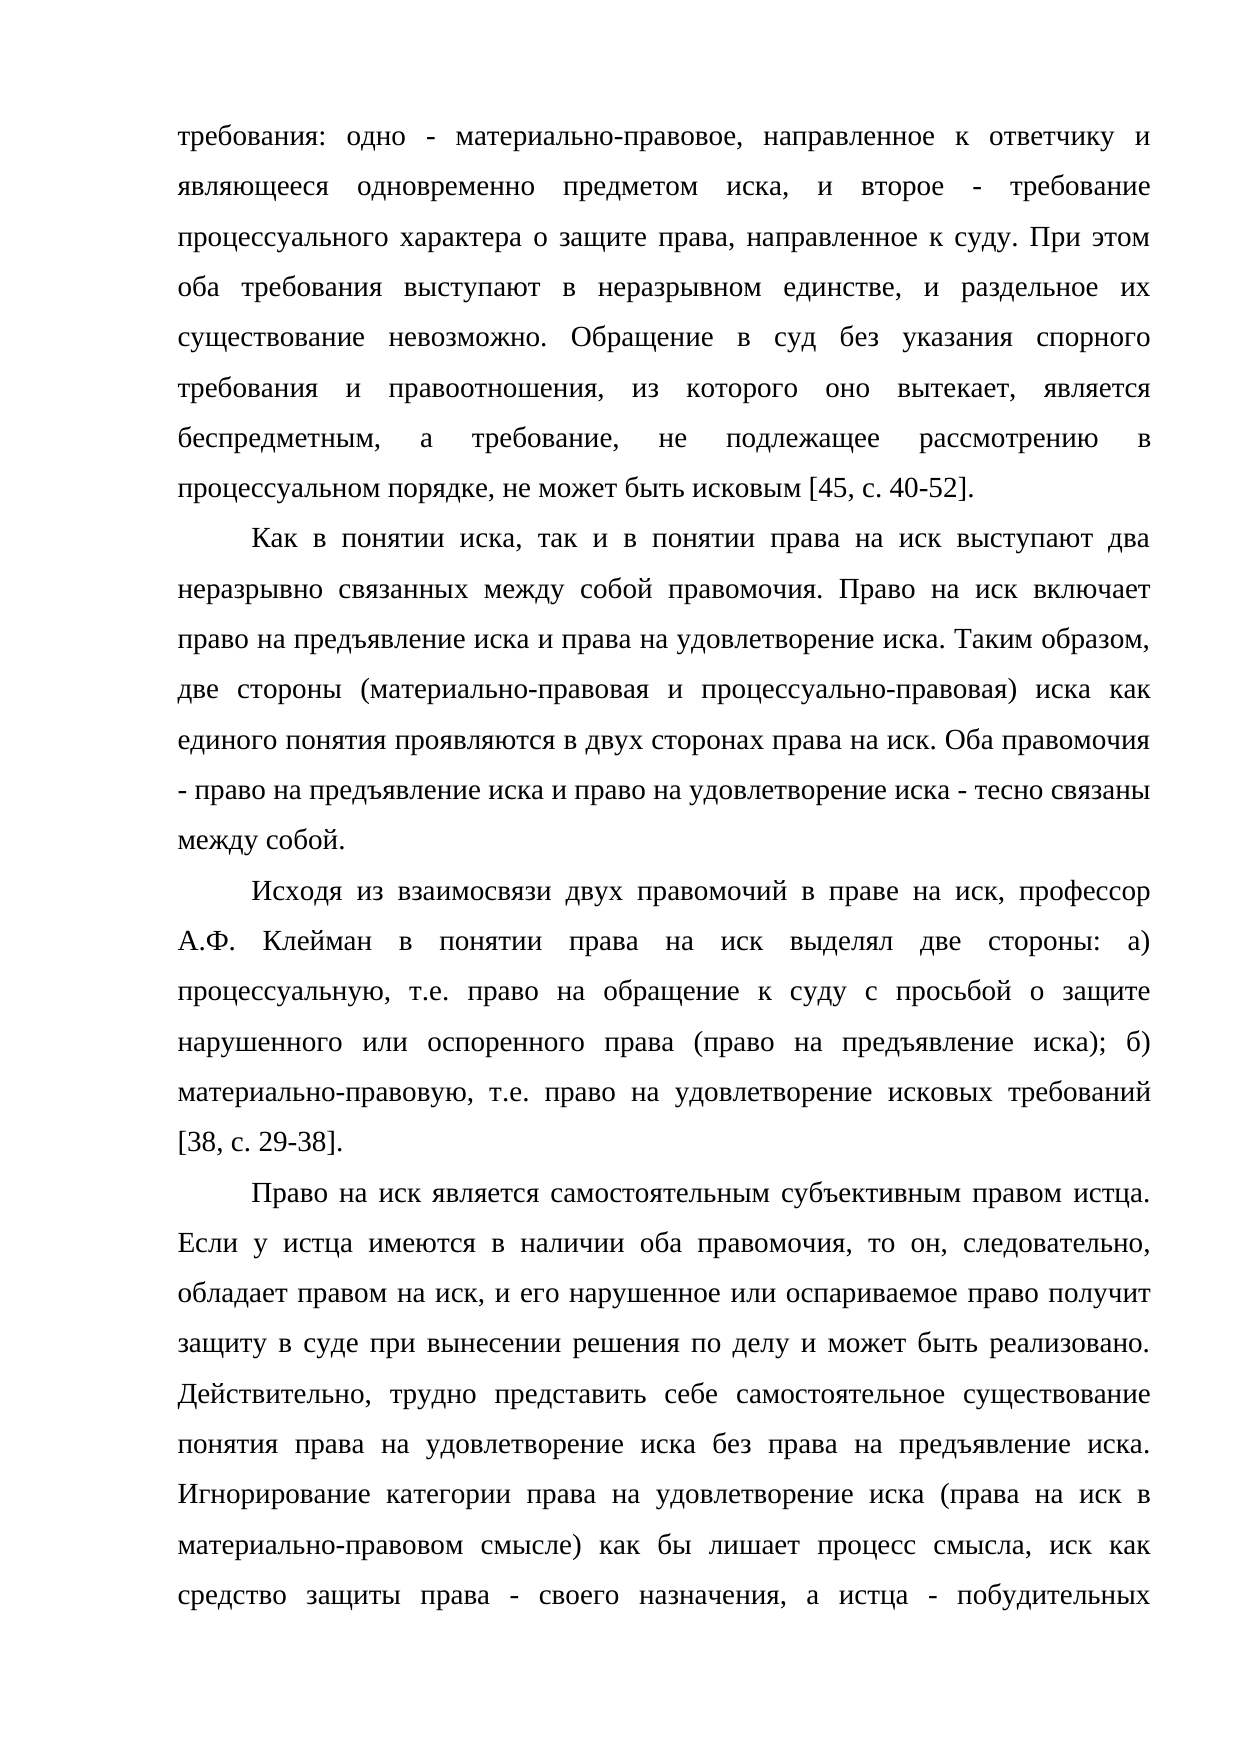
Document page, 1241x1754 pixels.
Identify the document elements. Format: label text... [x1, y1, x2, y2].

text Как в понятии иска, так и в понятии права на иск выступают два неразрывно связанных между собой правомочия. Право на иск включает право на предъявление иска и права на удовлетворение иска. Таким образом, две стороны (материально-правовая и процессуально-правовая) иска как единого понятия проявляются в двух сторонах права на иск. Оба правомочия - право на предъявление иска и право на удовлетворение иска - тесно связаны между собой. [177, 521, 1152, 856]
text Исходя из взаимосвязи двух правомочий в праве на иск, профессор А.Ф. Клейман в понятии права на иск выделял две стороны: а) процессуальную, т.е. право на обращение к суду с просьбой о защите нарушенного или оспоренного права (право на предъявление иска); б) материально-правовую, т.е. право на удовлетворение исковых требований [38, с. 29-38]. [177, 873, 1152, 1158]
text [177, 1175, 1152, 1611]
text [177, 118, 1152, 504]
